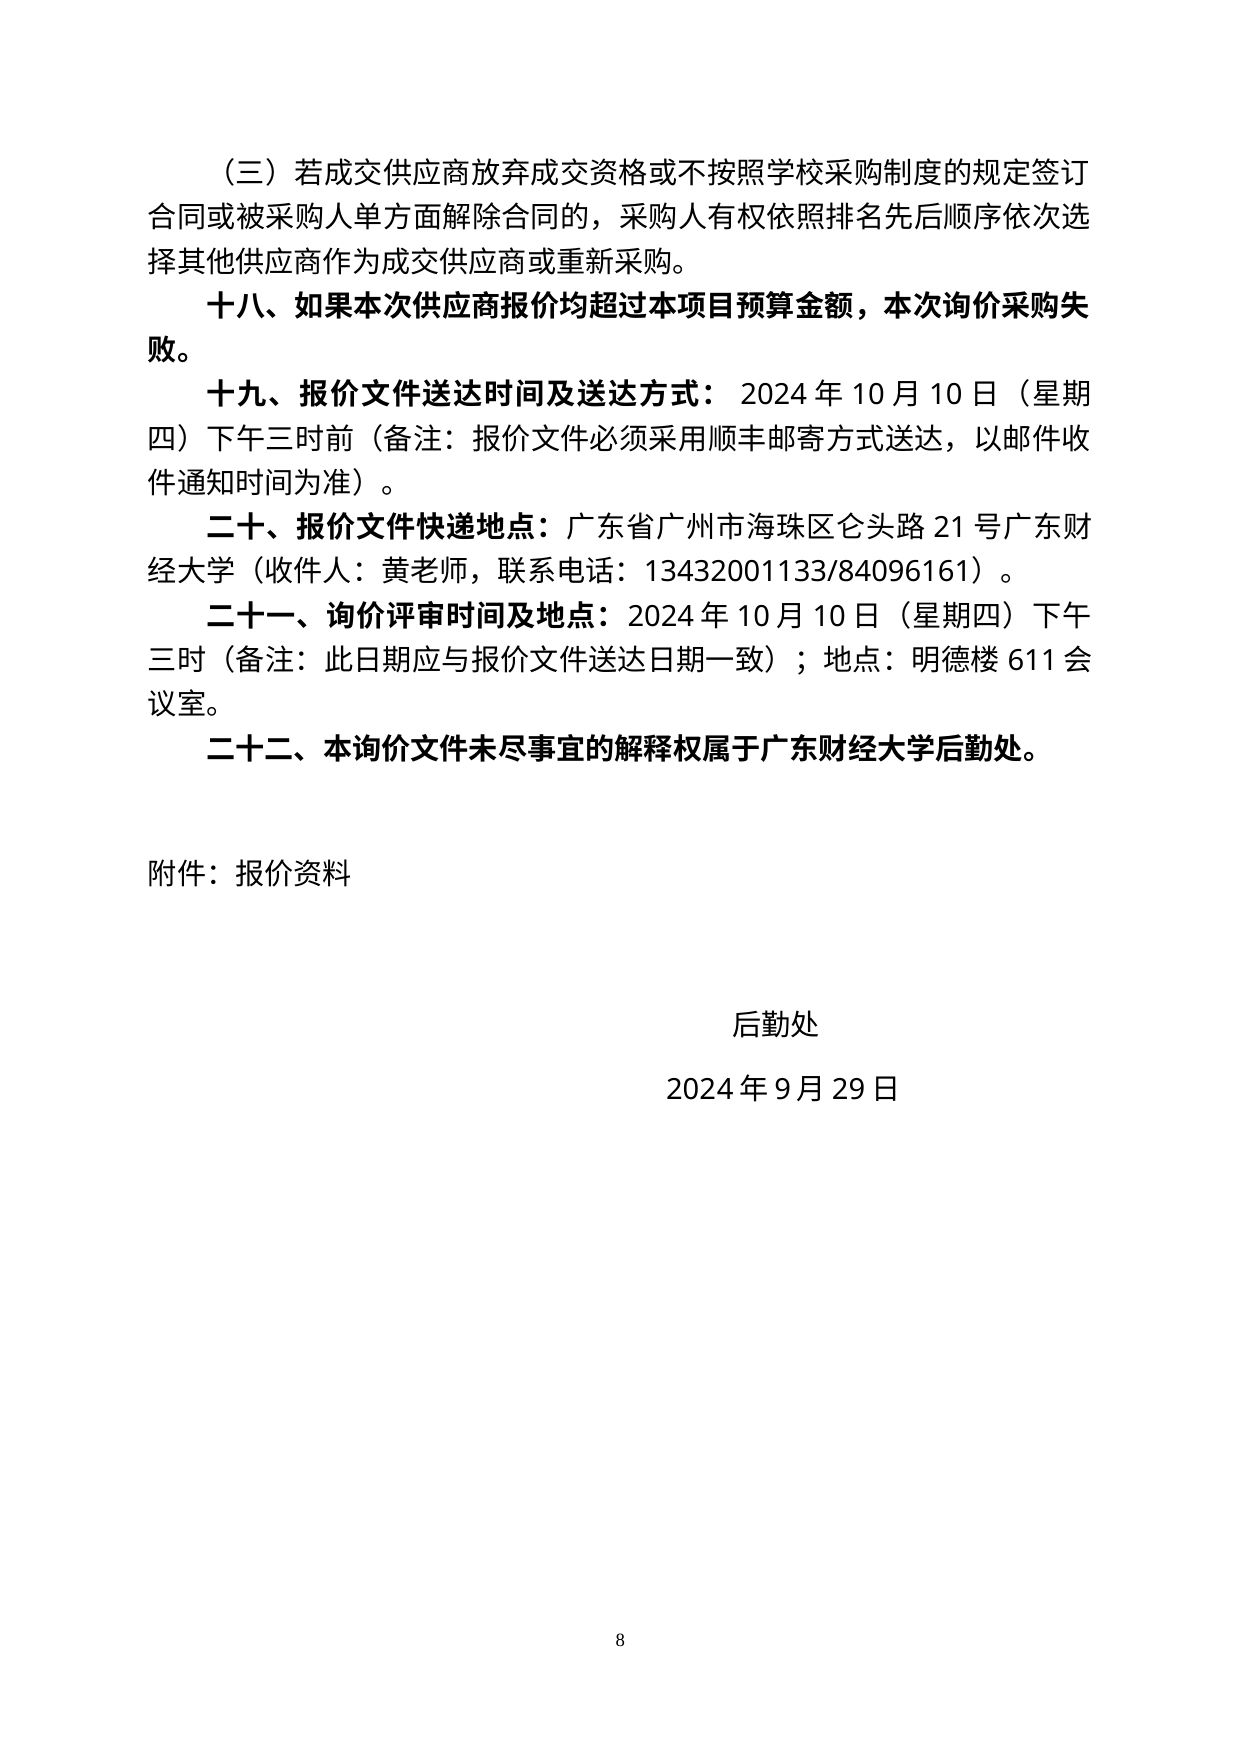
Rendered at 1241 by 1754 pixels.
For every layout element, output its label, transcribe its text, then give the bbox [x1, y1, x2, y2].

text （三）若成交供应商放弃成交资格或不按照学校采购制度的规定签订合同或被采购人单方面解除合同的，采购人有权依照排名先后顺序依次选择其他供应商作为成交供应商或重新采购。 [148, 148, 1092, 281]
text 二十二、本询价文件未尽事宜的解释权属于广东财经大学后勤处。 [148, 723, 1092, 767]
text 十八、如果本次供应商报价均超过本项目预算金额，本次询价采购失败。 [148, 281, 1092, 369]
text 附件：报价资料 [148, 850, 1092, 893]
text 后勤处 [148, 1002, 1092, 1044]
text 2024年9月29日 [148, 1065, 1092, 1108]
text 二十、报价文件快递地点：广东省广州市海珠区仑头路21号广东财经大学（收件人：黄老师，联系电话：13432001133/84096161）。 [148, 502, 1092, 590]
text 十九、报价文件送达时间及送达方式： 2024年10月10日（星期四）下午三时前（备注：报价文件必须采用顺丰邮寄方式送达，以邮件收件通知时间为准）。 [148, 369, 1092, 502]
text 二十一、询价评审时间及地点：2024年10月10日（星期四）下午三时（备注：此日期应与报价文件送达日期一致）；地点：明德楼611会议室。 [148, 590, 1092, 723]
